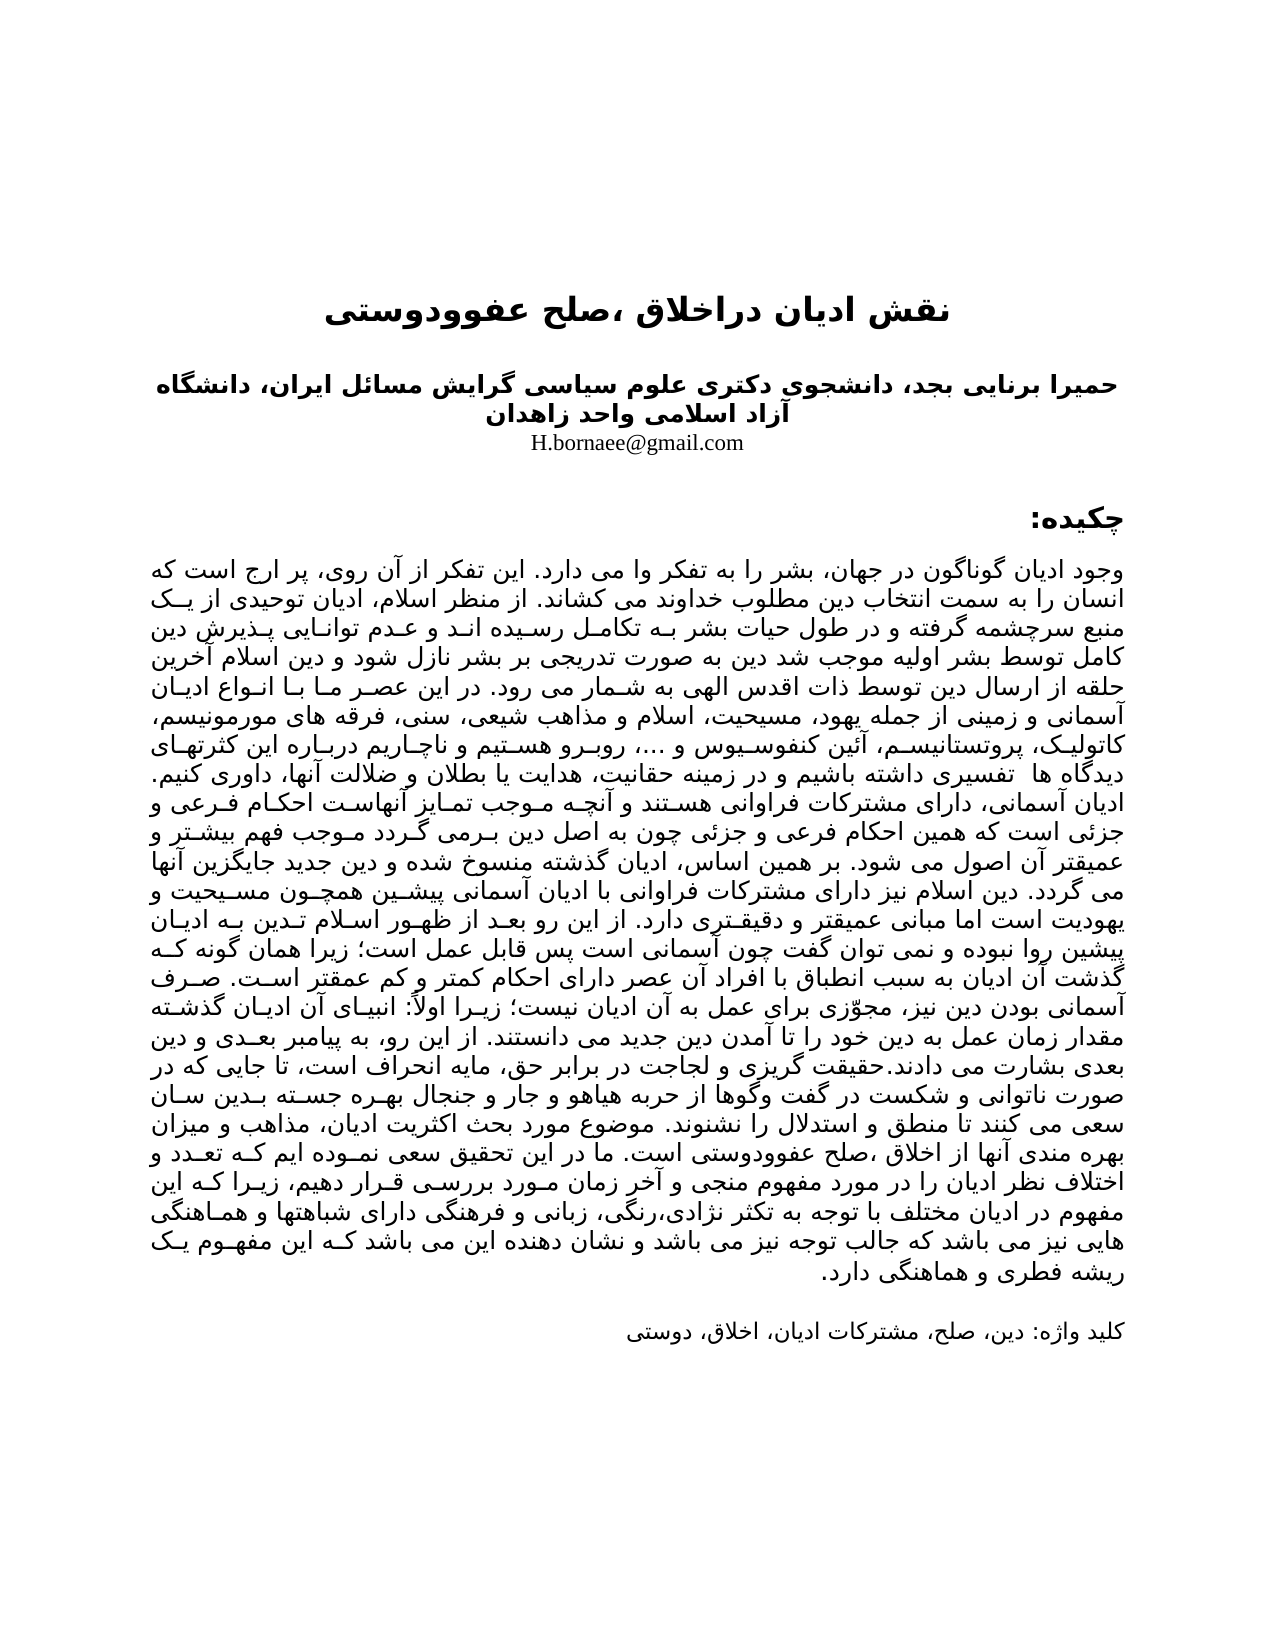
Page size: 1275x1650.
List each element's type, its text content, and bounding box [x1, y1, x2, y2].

text وجود ادیان گوناگون در جهان، بشر را به تفکر وا می دارد. این تفکر از آن روی، پر ارج است که انسان را به سمت انتخاب دین مطلوب خداوند می کشاند. از منظر اسلام، ادیان توحیدی از یک منبع سرچشمه گرفته و در طول حیات بشر به تکامل رسیده اند و عدم توانایی پذیرش دین کامل توسط بشر اولیه موجب شد دین به صورت تدریجی بر بشر نازل شود و دین اسلام آخرین حلقه از ارسال دین توسط ذات اقدس الهی به شمار می رود. در این عصر ما با انواع ادیان آسمانی و زمینی از جمله یهود، مسیحیت، اسلام و مذاهب شیعی، سنی، فرقه های مورمونیسم، کاتولیک، پروتستانیسم، آئین کنفوسیوس و ...، روبرو هستیم و ناچاریم درباره این کثرتهای دیدگاه ها تفسیری داشته باشیم و در زمینه حقانیت، هدایت یا بطلان و ضلالت آنها، داوری کنیم. ادیان آسمانی، دارای مشترکات فراوانی هستند و آنچه موجب تمایز آنهاست احکام فرعی و جزئی است که همین احکام فرعی و جزئی چون به اصل دین برمی گردد موجب فهم بیشتر و عمیقتر آن اصول می شود. بر همین اساس، ادیان گذشته منسوخ شده و دین جدید جایگزین آنها می گردد. دین اسلام نیز دارای مشترکات فراوانی با ادیان آسمانی پیشین همچون مسیحیت و یهودیت است اما مبانی عمیقتر و دقیقتری دارد. از این رو بعد از ظهور اسلام تدین به ادیان پیشین روا نبوده و نمی توان گفت چون آسمانی است پس قابل عمل است؛ زیرا همان گونه که گذشت آن ادیان به سبب انطباق با افراد آن عصر دارای احکام کمتر و کم عمقتر است. صرف آسمانی بودن دین نیز، مجوّزی برای عمل به آن ادیان نیست؛ زیرا اولاً: انبیای آن ادیان گذشته مقدار زمان عمل به دین خود را تا آمدن دین جدید می دانستند. از این رو، به پیامبر بعدی و دین بعدی بشارت می دادند.حقیقت گریزی و لجاجت در برابر حق، مایه انحراف است، تا جایی كه در صورت ناتوانی و شكست در گفت وگوها از حربه هیاهو و جار و جنجال بهره جسته بدین سان سعی می كنند تا منطق و استدلال را نشنوند. موضوع مورد بحث اکثریت ادیان، مذاهب و میزان بهره مندی آنها از اخلاق ،صلح عفوودوستی است. ما در این تحقیق سعی نموده ایم که تعدد و اختلاف نظر ادیان را در مورد مفهوم منجی و آخر زمان مورد بررسی قرار دهیم، زیرا که این مفهوم در ادیان مختلف با توجه به تکثر نژادی،رنگی، زبانی و فرهنگی دارای شباهتها و هماهنگی هایی نیز می باشد که جالب توجه نیز می باشد و نشان دهنده این می باشد که این مفهوم یک ریشه فطری و هماهنگی دارد. [150, 555, 1125, 1287]
text نقش ادیان دراخلاق ،صلح عفوودوستی [150, 291, 1125, 329]
text حمیرا برنایی بجد، دانشجوی دکتری علوم سیاسی گرایش مسائل ایران، دانشگاه آزاد اسلامی واحد زاهدان [150, 370, 1125, 428]
text چکیده: [150, 502, 1125, 536]
text کلید واژه: دین، صلح، مشترکات ادیان، اخلاق، دوستی [150, 1318, 1125, 1344]
text H.bornaee@gmail.com [150, 428, 1125, 455]
